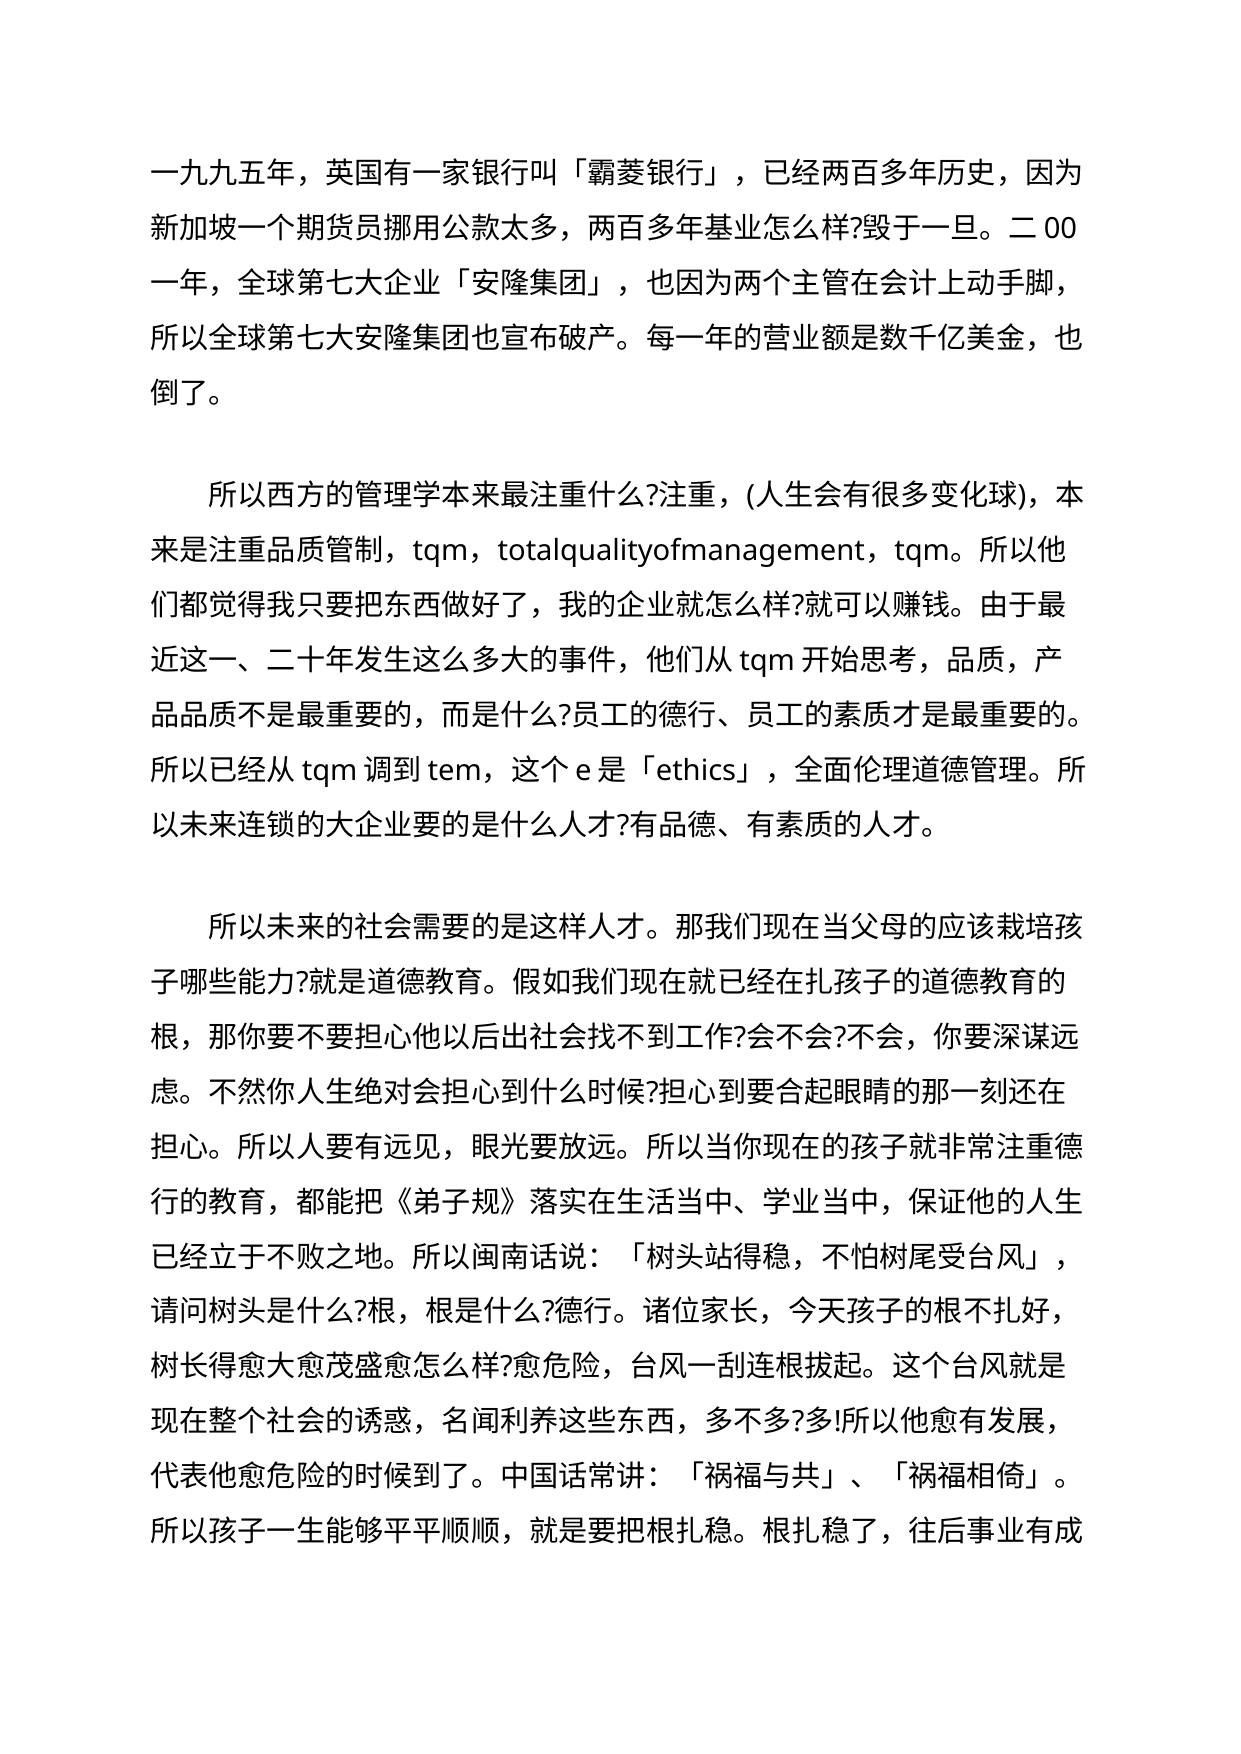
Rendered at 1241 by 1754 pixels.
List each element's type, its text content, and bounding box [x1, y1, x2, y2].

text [150, 150, 1090, 412]
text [150, 903, 1090, 1550]
text 所以西方的管理学本来最注重什么?注重，(人生会有很多变化球)，本来是注重品质管制，tqm，totalqualityofmanagement，tqm。所以他们都觉得我只要把东西做好了，我的企业就怎么样?就可以赚钱。由于最近这一、二十年发生这么多大的事件，他们从tqm开始思考，品质，产品品质不是最重要的，而是什么?员工的德行、员工的素质才是最重要的。所以已经从tqm调到tem，这个e是「ethics」，全面伦理道德管理。所以未来连锁的大企业要的是什么人才?有品德、有素质的人才。 [150, 471, 1090, 844]
